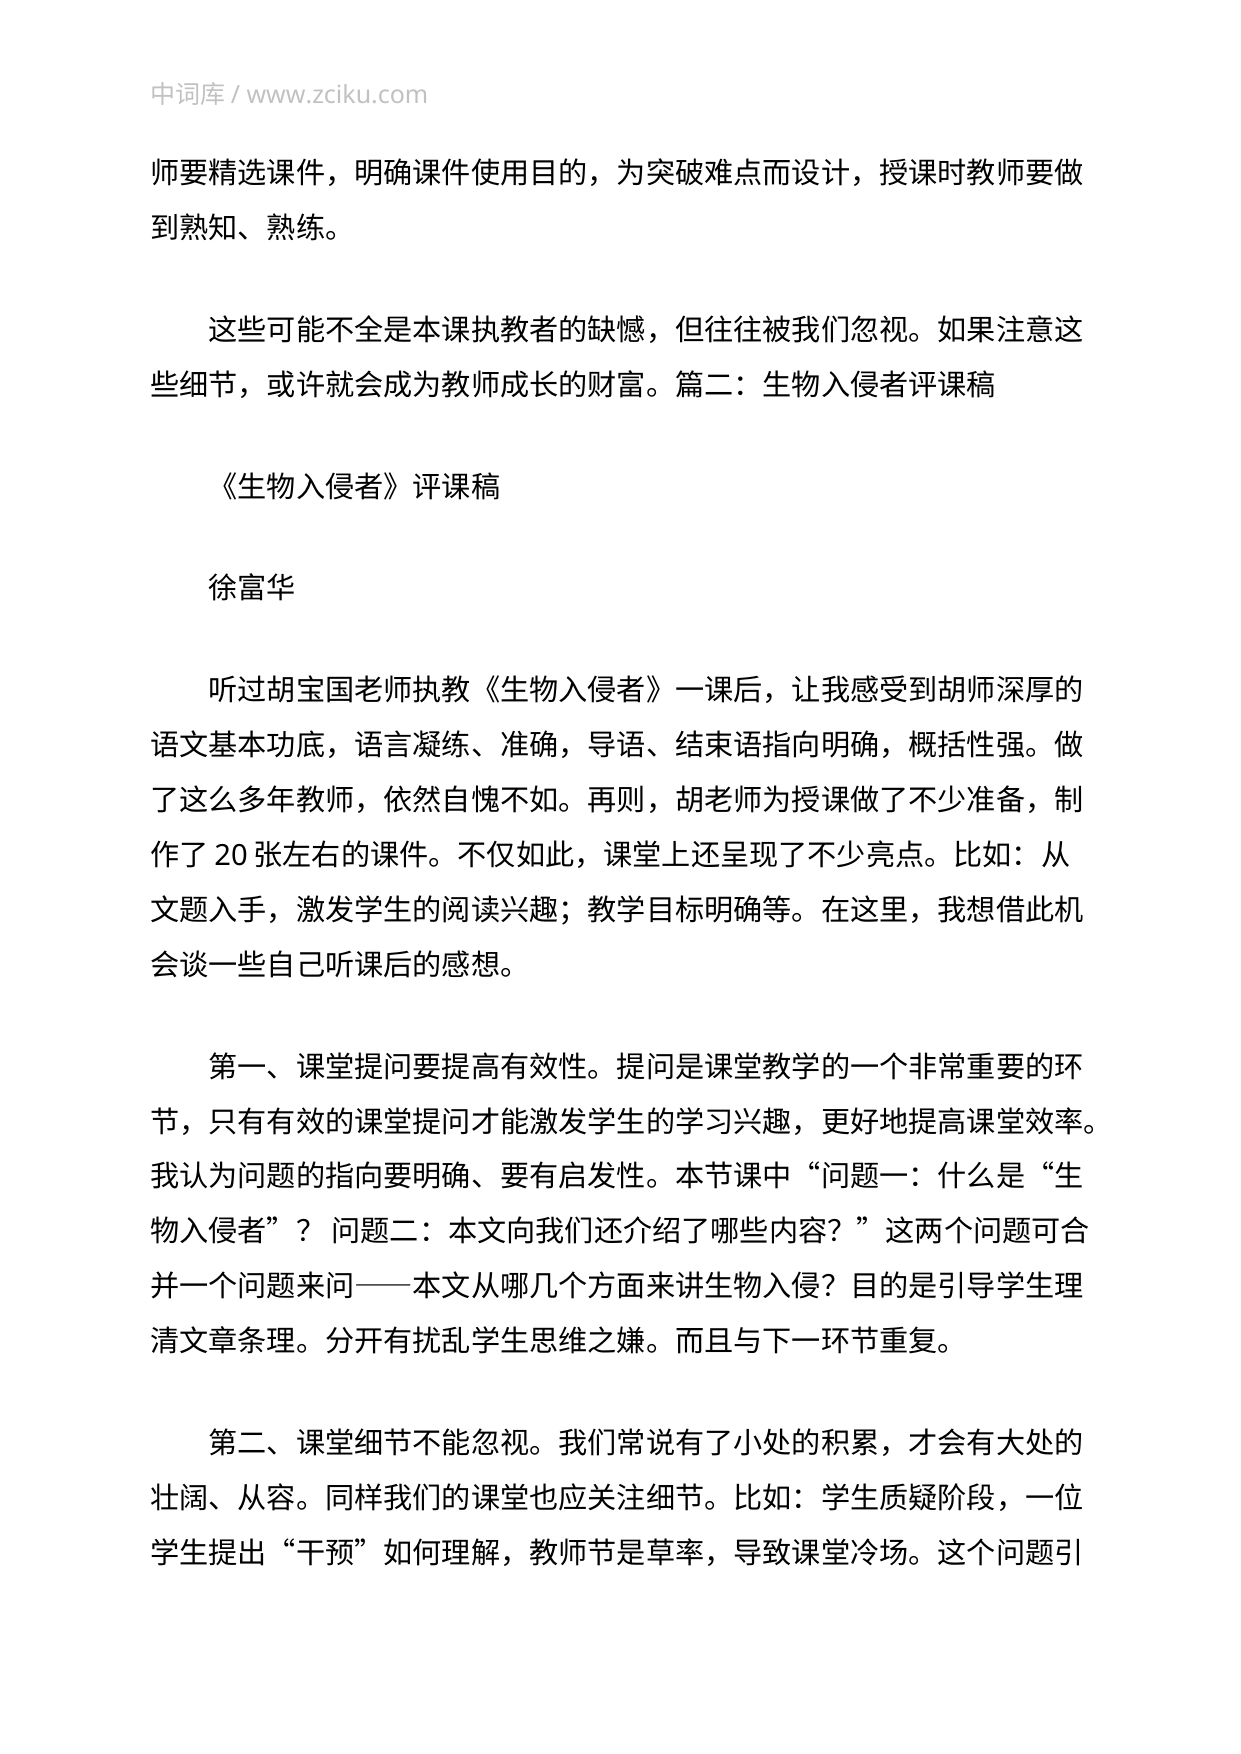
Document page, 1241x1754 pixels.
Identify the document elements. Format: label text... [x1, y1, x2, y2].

text 第一、课堂提问要提高有效性。提问是课堂教学的一个非常重要的环节，只有有效的课堂提问才能激发学生的学习兴趣，更好地提高课堂效率。我认为问题的指向要明确、要有启发性。本节课中“问题一：什么是“生物入侵者”？ 问题二：本文向我们还介绍了哪些内容？”这两个问题可合并一个问题来问——本文从哪几个方面来讲生物入侵？目的是引导学生理清文章条理。分开有扰乱学生思维之嫌。而且与下一环节重复。 [150, 1043, 1090, 1360]
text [150, 1419, 1090, 1572]
text 听过胡宝国老师执教《生物入侵者》一课后，让我感受到胡师深厚的语文基本功底，语言凝练、准确，导语、结束语指向明确，概括性强。做了这么多年教师，依然自愧不如。再则，胡老师为授课做了不少准备，制作了20张左右的课件。不仅如此，课堂上还呈现了不少亮点。比如：从文题入手，激发学生的阅读兴趣；教学目标明确等。在这里，我想借此机会谈一些自己听课后的感想。 [150, 667, 1090, 984]
text 《生物入侵者》评课稿 [150, 463, 1090, 506]
text 徐富华 [150, 565, 1090, 607]
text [150, 150, 1090, 247]
text 这些可能不全是本课执教者的缺憾，但往往被我们忽视。如果注意这些细节，或许就会成为教师成长的财富。篇二：生物入侵者评课稿 [150, 307, 1090, 404]
